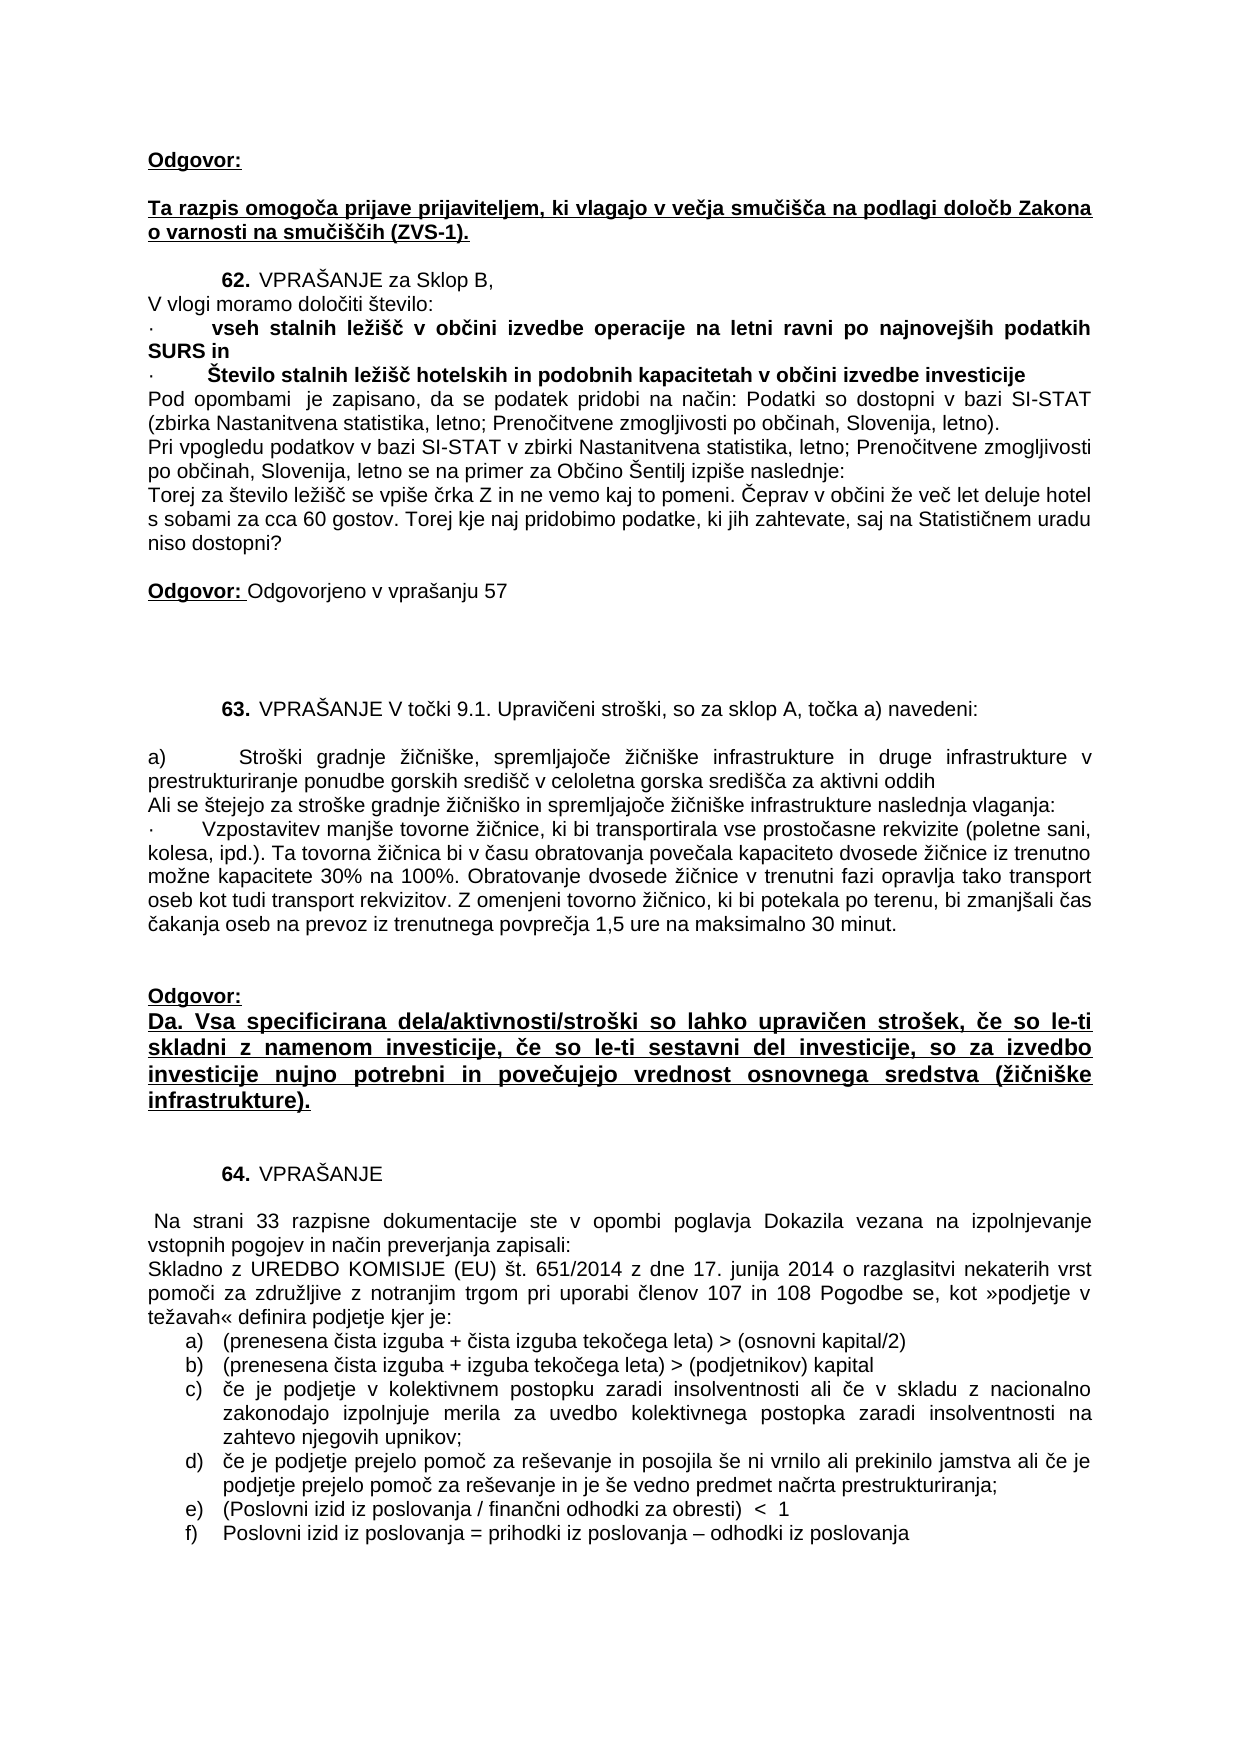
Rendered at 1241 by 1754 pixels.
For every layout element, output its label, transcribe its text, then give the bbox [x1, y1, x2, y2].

text a) Stroški gradnje žičniške, spremljajoče žičniške infrastrukture in druge infrastrukture v prestrukturiranje ponudbe gorskih središč v celoletna gorska središča za aktivni oddih [148, 744, 1093, 792]
text Da. Vsa specificirana dela/aktivnosti/stroški so lahko upravičen strošek, če so le-ti skladni z namenom investicije, če so le-ti sestavni del investicije, so za izvedbo investicije nujno potrebni in povečujejo vrednost osnovnega sredstva (žičniške infrastrukture). [148, 1058, 1093, 1084]
text Da. Vsa specificirana dela/aktivnosti/stroški so lahko upravičen strošek, če so le-ti skladni z namenom investicije, če so le-ti sestavni del investicije, so za izvedbo investicije nujno potrebni in povečujejo vrednost osnovnega sredstva (žičniške infrastrukture). [148, 1032, 1093, 1057]
text V vlogi moramo določiti število: [148, 291, 1093, 315]
text Ta razpis omogoča prijave prijaviteljem, ki vlagajo v večja smučišča na podlagi določb Zakona o varnosti na smučiščih (ZVS-1). [148, 218, 1093, 243]
text Da. Vsa specificirana dela/aktivnosti/stroški so lahko upravičen strošek, če so le-ti skladni z namenom investicije, če so le-ti sestavni del investicije, so za izvedbo investicije nujno potrebni in povečujejo vrednost osnovnega sredstva (žičniške infrastrukture). [148, 1008, 1093, 1031]
list VPRAŠANJE za Sklop B, [221, 267, 1093, 291]
text Odgovor: [148, 984, 1093, 1008]
text Odgovor: Odgovorjeno v vprašanju 57 [148, 579, 1093, 603]
text Ali se štejejo za stroške gradnje žičniško in spremljajoče žičniške infrastrukture naslednja vlaganja: [148, 792, 1093, 816]
text Pri vpogledu podatkov v bazi SI-STAT v zbirki Nastanitvena statistika, letno; Prenočitvene zmogljivosti po občinah, Slovenija, letno se na primer za Občino Šentilj izpiše naslednje: [148, 435, 1093, 483]
text Na strani 33 razpisne dokumentacije ste v opombi poglavja Dokazila vezana na izpolnjevanje vstopnih pogojev in način preverjanja zapisali: [148, 1209, 1093, 1257]
text · Število stalnih ležišč hotelskih in podobnih kapacitetah v občini izvedbe investicije [148, 363, 1093, 387]
text Odgovor: [148, 148, 1093, 172]
list VPRAŠANJE [221, 1161, 1093, 1185]
text Skladno z UREDBO KOMISIJE (EU) št. 651/2014 z dne 17. junija 2014 o razglasitvi nekaterih vrst pomoči za združljive z notranjim trgom pri uporabi členov 107 in 108 Pogodbe se, kot »podjetje v težavah« definira podjetje kjer je: [148, 1257, 1093, 1329]
list (prenesena čista izguba + čista izguba tekočega leta) > (osnovni kapital/2) [185, 1329, 1093, 1353]
list Poslovni izid iz poslovanja = prihodki iz poslovanja – odhodki iz poslovanja [185, 1521, 1093, 1545]
text Pod opombami je zapisano, da se podatek pridobi na način: Podatki so dostopni v bazi SI-STAT (zbirka Nastanitvena statistika, letno; Prenočitvene zmogljivosti po občinah, Slovenija, letno). [148, 387, 1093, 435]
list (Poslovni izid iz poslovanja / finančni odhodki za obresti) < 1 [185, 1497, 1093, 1521]
text Ta razpis omogoča prijave prijaviteljem, ki vlagajo v večja smučišča na podlagi določb Zakona o varnosti na smučiščih (ZVS-1). [148, 196, 1093, 217]
text Torej za število ležišč se vpiše črka Z in ne vemo kaj to pomeni. Čeprav v občini že več let deluje hotel s sobami za cca 60 gostov. Torej kje naj pridobimo podatke, ki jih zahtevate, saj na Statističnem uradu niso dostopni? [148, 483, 1093, 555]
list če je podjetje prejelo pomoč za reševanje in posojila še ni vrnilo ali prekinilo jamstva ali če je podjetje prejelo pomoč za reševanje in je še vedno predmet načrta prestrukturiranja; [185, 1449, 1093, 1497]
list VPRAŠANJE V točki 9.1. Upravičeni stroški, so za sklop A, točka a) navedeni: [221, 697, 1093, 721]
text · vseh stalnih ležišč v občini izvedbe operacije na letni ravni po najnovejših podatkih SURS in [148, 315, 1093, 363]
text Da. Vsa specificirana dela/aktivnosti/stroški so lahko upravičen strošek, če so le-ti skladni z namenom investicije, če so le-ti sestavni del investicije, so za izvedbo investicije nujno potrebni in povečujejo vrednost osnovnega sredstva (žičniške infrastrukture). [148, 1085, 1093, 1113]
list (prenesena čista izguba + izguba tekočega leta) > (podjetnikov) kapital [185, 1353, 1093, 1377]
text · Vzpostavitev manjše tovorne žičnice, ki bi transportirala vse prostočasne rekvizite (poletne sani, kolesa, ipd.). Ta tovorna žičnica bi v času obratovanja povečala kapaciteto dvosede žičnice iz trenutno možne kapacitete 30% na 100%. Obratovanje dvosede žičnice v trenutni fazi opravlja tako transport oseb kot tudi transport rekvizitov. Z omenjeni tovorno žičnico, ki bi potekala po terenu, bi zmanjšali čas čakanja oseb na prevoz iz trenutnega povprečja 1,5 ure na maksimalno 30 minut. [148, 816, 1093, 936]
list če je podjetje v kolektivnem postopku zaradi insolventnosti ali če v skladu z nacionalno zakonodajo izpolnjuje merila za uvedbo kolektivnega postopka zaradi insolventnosti na zahtevo njegovih upnikov; [185, 1377, 1093, 1449]
